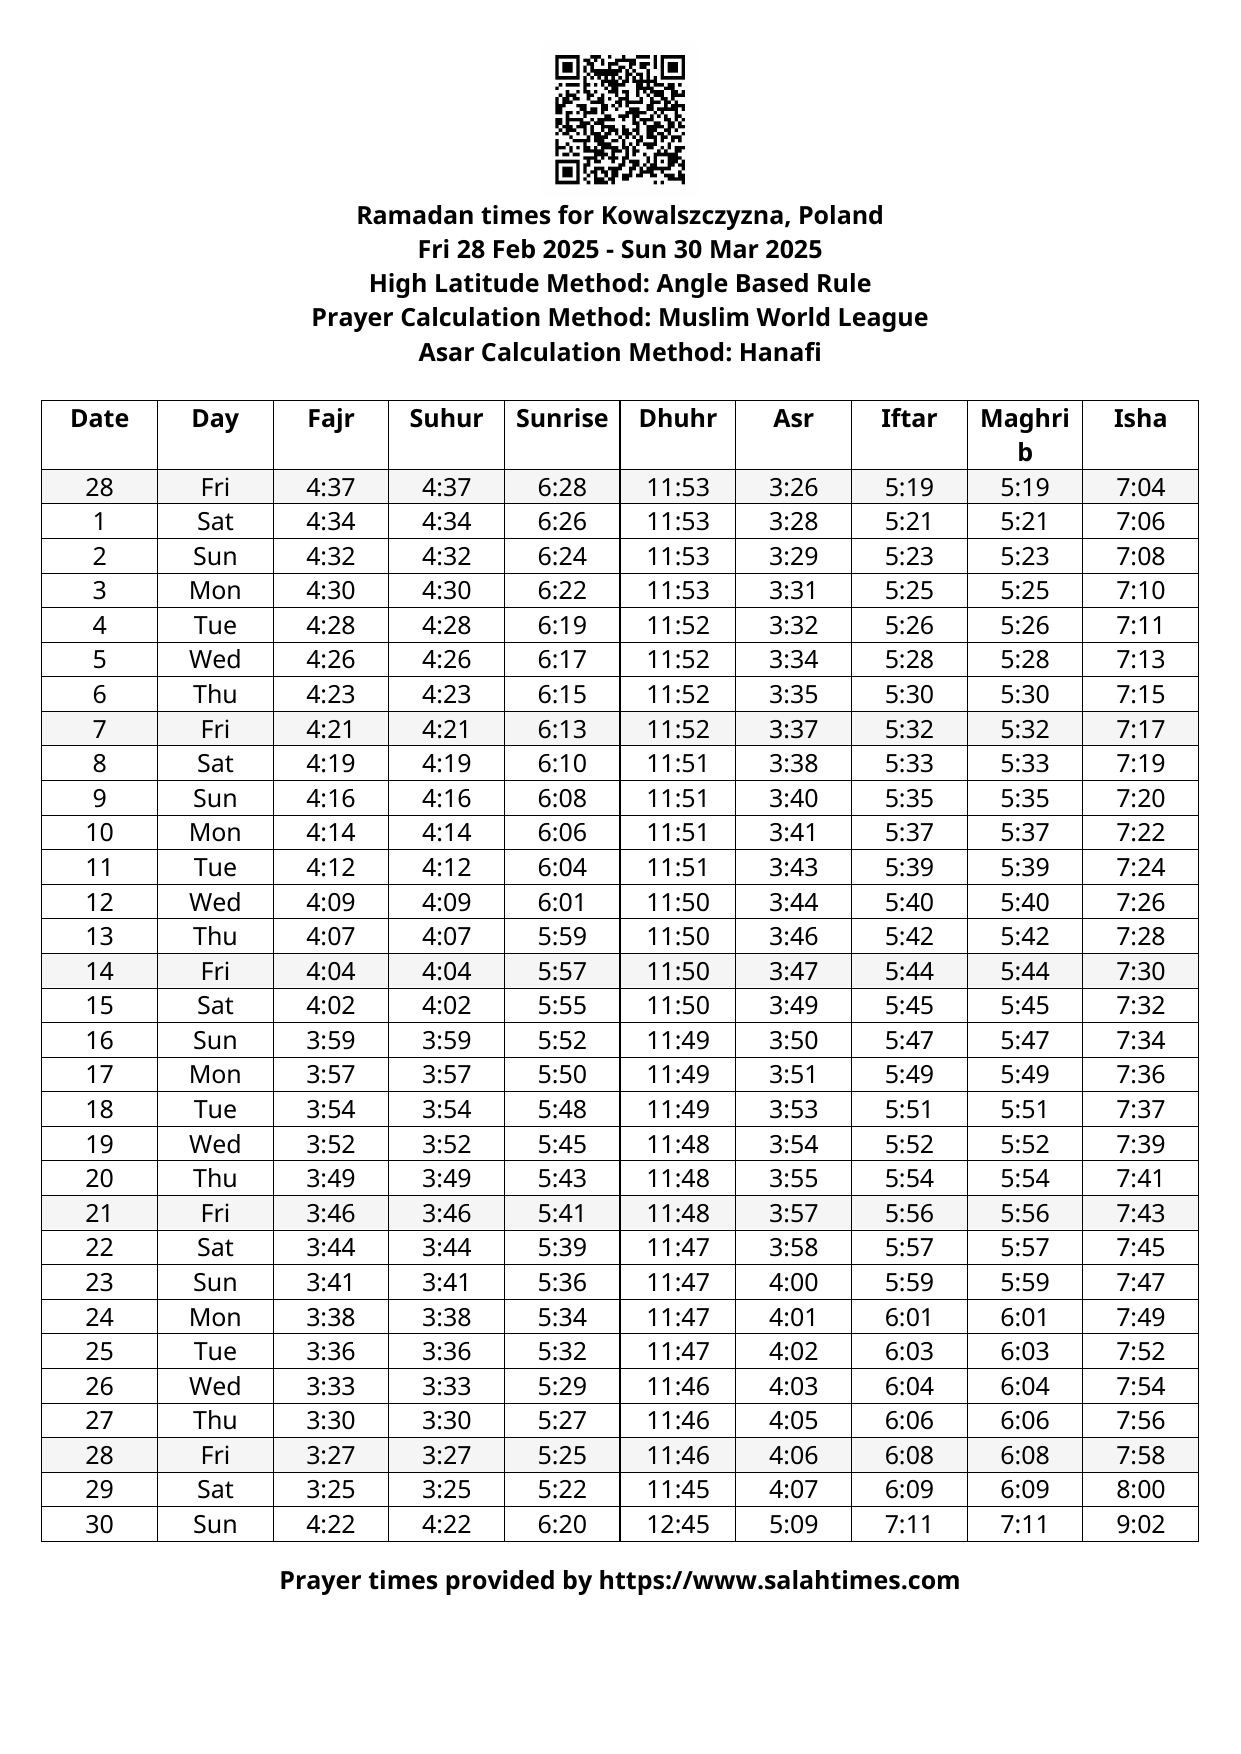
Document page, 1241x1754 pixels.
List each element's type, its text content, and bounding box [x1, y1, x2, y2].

table_cell 3:57 [389, 1058, 504, 1091]
table_cell 11:51 [621, 746, 735, 780]
table_cell 5:42 [968, 919, 1082, 953]
table_cell 3:30 [389, 1404, 504, 1437]
picture [542, 41, 699, 198]
table_cell 5:55 [505, 989, 619, 1022]
table_cell 5:57 [968, 1231, 1082, 1264]
table_cell Sun [158, 781, 273, 814]
table_cell 4:07 [274, 919, 388, 953]
table_cell 3:41 [274, 1265, 388, 1299]
table_cell 4:28 [274, 608, 388, 642]
table_cell Sat [158, 746, 273, 780]
table_cell 6:13 [505, 712, 619, 745]
table_cell 6:28 [505, 470, 619, 503]
table_cell 11:47 [621, 1334, 735, 1368]
table_cell 4:19 [274, 746, 388, 780]
table_cell 5:52 [505, 1023, 619, 1057]
table_cell 3:29 [736, 539, 851, 572]
table_cell 4:14 [274, 816, 388, 849]
table_cell 4:16 [274, 781, 388, 814]
table_header Sunrise [505, 401, 619, 469]
table_cell 15 [42, 989, 157, 1022]
table_cell Fri [158, 712, 273, 745]
table_cell 6:17 [505, 643, 619, 676]
table_cell 4 [42, 608, 157, 642]
table_cell 4:02 [274, 989, 388, 1022]
table_cell Sun [158, 1507, 273, 1541]
table_cell 13 [42, 919, 157, 953]
table_cell 5:19 [852, 470, 967, 503]
table_cell 4:12 [274, 850, 388, 884]
table_cell 5:26 [968, 608, 1082, 642]
table_cell 4:06 [736, 1438, 851, 1472]
table_cell 11:46 [621, 1369, 735, 1402]
table_cell 5:59 [968, 1265, 1082, 1299]
table_cell 5:23 [852, 539, 967, 572]
table_cell 3:44 [389, 1231, 504, 1264]
text High Latitude Method: Angle Based Rule [42, 266, 1198, 300]
table_cell 11:51 [621, 781, 735, 814]
table_cell 5:28 [852, 643, 967, 676]
table_cell 5:57 [505, 954, 619, 987]
table_cell 3:41 [736, 816, 851, 849]
table_cell Wed [158, 885, 273, 918]
table_cell 3:46 [389, 1196, 504, 1229]
table_header Suhur [389, 401, 504, 469]
table_cell 28 [42, 1438, 157, 1472]
table_cell 3:37 [736, 712, 851, 745]
table_cell 6:15 [505, 677, 619, 711]
table_cell 11:46 [621, 1404, 735, 1437]
table_cell 3:52 [389, 1127, 504, 1160]
table_cell 5:52 [968, 1127, 1082, 1160]
table_cell 7:36 [1083, 1058, 1198, 1091]
table_cell 8 [42, 746, 157, 780]
table_cell 6:04 [505, 850, 619, 884]
table_cell 5:51 [968, 1092, 1082, 1126]
table_cell 5:39 [968, 850, 1082, 884]
table_cell 5:54 [968, 1161, 1082, 1195]
table_cell 3:53 [736, 1092, 851, 1126]
table_cell 5:22 [505, 1473, 619, 1506]
table_cell 4:22 [389, 1507, 504, 1541]
table_cell 6:20 [505, 1507, 619, 1541]
table_cell 5:48 [505, 1092, 619, 1126]
table_cell 4:00 [736, 1265, 851, 1299]
table_cell 4:01 [736, 1300, 851, 1333]
table_cell 3:38 [736, 746, 851, 780]
table_cell 11:48 [621, 1161, 735, 1195]
table_cell 4:03 [736, 1369, 851, 1402]
table_cell Wed [158, 643, 273, 676]
table_cell 3:54 [389, 1092, 504, 1126]
table_cell 11:52 [621, 677, 735, 711]
table_cell 3:50 [736, 1023, 851, 1057]
table_cell 5:26 [852, 608, 967, 642]
table_cell 14 [42, 954, 157, 987]
table_cell 7:22 [1083, 816, 1198, 849]
table_cell 7:20 [1083, 781, 1198, 814]
table_cell 5:27 [505, 1404, 619, 1437]
table_cell 11:47 [621, 1265, 735, 1299]
table_cell 12:45 [621, 1507, 735, 1541]
table_cell 6 [42, 677, 157, 711]
table_cell 7:04 [1083, 470, 1198, 503]
table_cell Tue [158, 608, 273, 642]
table_cell 5:36 [505, 1265, 619, 1299]
table_cell 11:45 [621, 1473, 735, 1506]
table_cell 21 [42, 1196, 157, 1229]
table_cell 5:30 [968, 677, 1082, 711]
table_cell 5:32 [505, 1334, 619, 1368]
table_cell 3:41 [389, 1265, 504, 1299]
table_cell 4:37 [389, 470, 504, 503]
table_cell 3:54 [736, 1127, 851, 1160]
table_cell Mon [158, 574, 273, 607]
table_cell 26 [42, 1369, 157, 1402]
table_cell 5:57 [852, 1231, 967, 1264]
table_cell 5:39 [505, 1231, 619, 1264]
table_cell 5:42 [852, 919, 967, 953]
table_cell 3 [42, 574, 157, 607]
table_cell 1 [42, 504, 157, 538]
table_cell 5:40 [968, 885, 1082, 918]
table_cell 3:30 [274, 1404, 388, 1437]
table_cell 7:58 [1083, 1438, 1198, 1472]
table_cell Thu [158, 1161, 273, 1195]
table_cell 4:23 [389, 677, 504, 711]
table_cell 4:28 [389, 608, 504, 642]
table_cell 7:26 [1083, 885, 1198, 918]
table_cell 5:56 [968, 1196, 1082, 1229]
table_cell 5:45 [505, 1127, 619, 1160]
table_cell 11:48 [621, 1127, 735, 1160]
table_cell Fri [158, 470, 273, 503]
table_cell 3:59 [389, 1023, 504, 1057]
table_cell 11:47 [621, 1231, 735, 1264]
table_cell 11:53 [621, 470, 735, 503]
table_cell Sun [158, 1023, 273, 1057]
table_cell 8:00 [1083, 1473, 1198, 1506]
table_cell 4:14 [389, 816, 504, 849]
table_cell 11:46 [621, 1438, 735, 1472]
table_cell 11:53 [621, 539, 735, 572]
table_cell 11:50 [621, 919, 735, 953]
table_cell 4:12 [389, 850, 504, 884]
table_cell 4:02 [389, 989, 504, 1022]
table_cell 5 [42, 643, 157, 676]
table_cell 3:57 [736, 1196, 851, 1229]
table_cell 6:08 [852, 1438, 967, 1472]
table_cell 5:33 [852, 746, 967, 780]
table_cell 25 [42, 1334, 157, 1368]
table_cell 7:45 [1083, 1231, 1198, 1264]
table_cell 3:34 [736, 643, 851, 676]
table_cell 7:15 [1083, 677, 1198, 711]
table_cell 7:39 [1083, 1127, 1198, 1160]
table_cell 7:32 [1083, 989, 1198, 1022]
table_cell 6:24 [505, 539, 619, 572]
table_cell Sun [158, 539, 273, 572]
table_cell Wed [158, 1127, 273, 1160]
table_cell 5:49 [852, 1058, 967, 1091]
table_cell 5:59 [505, 919, 619, 953]
table_cell 5:40 [852, 885, 967, 918]
table_cell 3:46 [736, 919, 851, 953]
table_cell 11:51 [621, 850, 735, 884]
table_cell 5:30 [852, 677, 967, 711]
table_cell 7:10 [1083, 574, 1198, 607]
table_cell 11:49 [621, 1092, 735, 1126]
table_cell 3:27 [389, 1438, 504, 1472]
table_cell 5:33 [968, 746, 1082, 780]
table_cell 6:03 [968, 1334, 1082, 1368]
table_cell 9:02 [1083, 1507, 1198, 1541]
table_cell 27 [42, 1404, 157, 1437]
table_cell 3:51 [736, 1058, 851, 1091]
table_cell 11 [42, 850, 157, 884]
table_cell 11:48 [621, 1196, 735, 1229]
table_cell 6:19 [505, 608, 619, 642]
table_cell 7:24 [1083, 850, 1198, 884]
table_cell 29 [42, 1473, 157, 1506]
table_cell 3:33 [389, 1369, 504, 1402]
table_cell 7:30 [1083, 954, 1198, 987]
table_cell 5:59 [852, 1265, 967, 1299]
table_cell Thu [158, 677, 273, 711]
table_cell 20 [42, 1161, 157, 1195]
table_cell 6:09 [968, 1473, 1082, 1506]
table_cell 4:07 [736, 1473, 851, 1506]
table_cell 5:47 [852, 1023, 967, 1057]
table_cell 3:26 [736, 470, 851, 503]
table_cell 6:01 [505, 885, 619, 918]
table_cell 11:47 [621, 1300, 735, 1333]
table_cell 6:01 [968, 1300, 1082, 1333]
table_cell 6:01 [852, 1300, 967, 1333]
table_cell 7:17 [1083, 712, 1198, 745]
table_cell 7:34 [1083, 1023, 1198, 1057]
table_cell 4:22 [274, 1507, 388, 1541]
table_cell 5:09 [736, 1507, 851, 1541]
table_cell 5:44 [852, 954, 967, 987]
table_cell 3:49 [389, 1161, 504, 1195]
table_cell Sat [158, 1473, 273, 1506]
table_cell 18 [42, 1092, 157, 1126]
table_cell 4:30 [274, 574, 388, 607]
table_cell 6:09 [852, 1473, 967, 1506]
table_cell 4:09 [389, 885, 504, 918]
table_cell Mon [158, 1300, 273, 1333]
table_cell 6:08 [968, 1438, 1082, 1472]
table_cell 24 [42, 1300, 157, 1333]
table_cell 3:58 [736, 1231, 851, 1264]
table_cell 6:22 [505, 574, 619, 607]
table_cell 5:44 [968, 954, 1082, 987]
table_cell 3:57 [274, 1058, 388, 1091]
table_cell Sat [158, 504, 273, 538]
table_cell 4:21 [389, 712, 504, 745]
table_cell 9 [42, 781, 157, 814]
table_cell Tue [158, 1334, 273, 1368]
table_cell 3:40 [736, 781, 851, 814]
table_header Fajr [274, 401, 388, 469]
table_cell 7:28 [1083, 919, 1198, 953]
table_cell 2 [42, 539, 157, 572]
table_cell 5:49 [968, 1058, 1082, 1091]
table_cell 3:28 [736, 504, 851, 538]
table_cell 17 [42, 1058, 157, 1091]
table_header Isha [1083, 401, 1198, 469]
table_cell 4:02 [736, 1334, 851, 1368]
table_cell 5:28 [968, 643, 1082, 676]
table_cell 3:27 [274, 1438, 388, 1472]
table_cell 3:47 [736, 954, 851, 987]
table_cell Sun [158, 1265, 273, 1299]
table_cell 6:04 [852, 1369, 967, 1402]
table_cell 3:59 [274, 1023, 388, 1057]
table_cell 11:50 [621, 954, 735, 987]
text Fri 28 Feb 2025 - Sun 30 Mar 2025 [42, 232, 1198, 266]
table_cell 4:32 [389, 539, 504, 572]
table_cell 3:36 [274, 1334, 388, 1368]
table_cell 4:05 [736, 1404, 851, 1437]
table_cell 5:35 [852, 781, 967, 814]
table_cell Sat [158, 1231, 273, 1264]
table_cell 11:52 [621, 608, 735, 642]
table_cell 7:08 [1083, 539, 1198, 572]
table_cell 7:47 [1083, 1265, 1198, 1299]
table_header Date [42, 401, 157, 469]
table_cell 4:09 [274, 885, 388, 918]
table_cell 11:53 [621, 504, 735, 538]
table_cell 6:08 [505, 781, 619, 814]
text Ramadan times for Kowalszczyzna, Poland [42, 198, 1198, 232]
table_cell 3:54 [274, 1092, 388, 1126]
table_cell Fri [158, 954, 273, 987]
table_cell 12 [42, 885, 157, 918]
table_cell 11:49 [621, 1058, 735, 1091]
table_cell Thu [158, 919, 273, 953]
table_cell 3:44 [274, 1231, 388, 1264]
table_cell 3:49 [736, 989, 851, 1022]
table_cell Fri [158, 1196, 273, 1229]
table_cell Tue [158, 850, 273, 884]
table_cell 11:52 [621, 643, 735, 676]
table_cell 5:39 [852, 850, 967, 884]
table_header Maghrib [968, 401, 1082, 469]
table_cell 11:53 [621, 574, 735, 607]
table_cell 16 [42, 1023, 157, 1057]
table_cell 6:06 [852, 1404, 967, 1437]
table_header Dhuhr [621, 401, 735, 469]
table_cell 11:50 [621, 989, 735, 1022]
table_cell 7:11 [852, 1507, 967, 1541]
table_cell 22 [42, 1231, 157, 1264]
table_cell 7:56 [1083, 1404, 1198, 1437]
table_cell 6:03 [852, 1334, 967, 1368]
table_cell 6:26 [505, 504, 619, 538]
table_cell 3:49 [274, 1161, 388, 1195]
table_cell 7:11 [1083, 608, 1198, 642]
table_cell 3:36 [389, 1334, 504, 1368]
table_cell Thu [158, 1404, 273, 1437]
table_cell 7:13 [1083, 643, 1198, 676]
table_cell Tue [158, 1092, 273, 1126]
table_cell 5:25 [968, 574, 1082, 607]
table_cell 5:52 [852, 1127, 967, 1160]
table_cell 3:38 [274, 1300, 388, 1333]
table_cell 5:29 [505, 1369, 619, 1402]
table_cell 10 [42, 816, 157, 849]
table_cell 5:37 [968, 816, 1082, 849]
table_cell 4:04 [274, 954, 388, 987]
table_cell 7:49 [1083, 1300, 1198, 1333]
table_cell 4:26 [274, 643, 388, 676]
table_cell 4:30 [389, 574, 504, 607]
table_cell 5:19 [968, 470, 1082, 503]
table_header Day [158, 401, 273, 469]
table_cell 23 [42, 1265, 157, 1299]
table_cell 3:46 [274, 1196, 388, 1229]
table_cell 3:33 [274, 1369, 388, 1402]
table_cell 3:38 [389, 1300, 504, 1333]
table_cell 3:44 [736, 885, 851, 918]
text Asar Calculation Method: Hanafi [42, 334, 1198, 368]
table_cell 4:32 [274, 539, 388, 572]
table_cell 3:55 [736, 1161, 851, 1195]
table_cell 4:19 [389, 746, 504, 780]
table_cell 5:25 [505, 1438, 619, 1472]
table_cell 6:06 [968, 1404, 1082, 1437]
table_cell 4:23 [274, 677, 388, 711]
table_cell Mon [158, 816, 273, 849]
table_cell 11:50 [621, 885, 735, 918]
table_cell 5:25 [852, 574, 967, 607]
table_cell 4:07 [389, 919, 504, 953]
table_cell 4:34 [274, 504, 388, 538]
table_cell 7:43 [1083, 1196, 1198, 1229]
table_cell 7:52 [1083, 1334, 1198, 1368]
table_cell 3:31 [736, 574, 851, 607]
table_cell Sat [158, 989, 273, 1022]
table_cell 4:37 [274, 470, 388, 503]
table_cell 5:21 [852, 504, 967, 538]
table_cell 3:25 [274, 1473, 388, 1506]
table_cell 19 [42, 1127, 157, 1160]
table_header Asr [736, 401, 851, 469]
table_cell 5:50 [505, 1058, 619, 1091]
table_cell 5:32 [968, 712, 1082, 745]
table_cell 5:47 [968, 1023, 1082, 1057]
table_cell 3:52 [274, 1127, 388, 1160]
table_cell 7:54 [1083, 1369, 1198, 1402]
table_cell Wed [158, 1369, 273, 1402]
table_cell 7 [42, 712, 157, 745]
table_cell 5:32 [852, 712, 967, 745]
table_cell 11:52 [621, 712, 735, 745]
table_cell 5:35 [968, 781, 1082, 814]
table_cell 5:56 [852, 1196, 967, 1229]
table_cell Fri [158, 1438, 273, 1472]
table_cell 7:37 [1083, 1092, 1198, 1126]
table_cell 5:51 [852, 1092, 967, 1126]
text Prayer Calculation Method: Muslim World League [42, 300, 1198, 334]
table_cell Mon [158, 1058, 273, 1091]
table_cell 7:06 [1083, 504, 1198, 538]
table_header Iftar [852, 401, 967, 469]
table_cell 5:54 [852, 1161, 967, 1195]
table_cell 4:16 [389, 781, 504, 814]
table_cell 4:21 [274, 712, 388, 745]
table_cell 28 [42, 470, 157, 503]
table_cell 4:04 [389, 954, 504, 987]
table_cell 11:51 [621, 816, 735, 849]
text Prayer times provided by https://www.salahtimes.com [42, 1563, 1198, 1597]
table_cell 5:45 [852, 989, 967, 1022]
table_cell 6:10 [505, 746, 619, 780]
table_cell 7:41 [1083, 1161, 1198, 1195]
table_cell 4:26 [389, 643, 504, 676]
table_cell 3:35 [736, 677, 851, 711]
table_cell 5:23 [968, 539, 1082, 572]
table_cell 5:34 [505, 1300, 619, 1333]
table_cell 6:04 [968, 1369, 1082, 1402]
table_cell 6:06 [505, 816, 619, 849]
table_cell 3:32 [736, 608, 851, 642]
table_cell 5:45 [968, 989, 1082, 1022]
table_cell 5:37 [852, 816, 967, 849]
table_cell 5:43 [505, 1161, 619, 1195]
table_cell 11:49 [621, 1023, 735, 1057]
table_cell 3:43 [736, 850, 851, 884]
table_cell 5:21 [968, 504, 1082, 538]
table_cell 5:41 [505, 1196, 619, 1229]
table_cell 3:25 [389, 1473, 504, 1506]
table_cell 7:19 [1083, 746, 1198, 780]
table_cell 30 [42, 1507, 157, 1541]
table_cell 4:34 [389, 504, 504, 538]
table_cell 7:11 [968, 1507, 1082, 1541]
